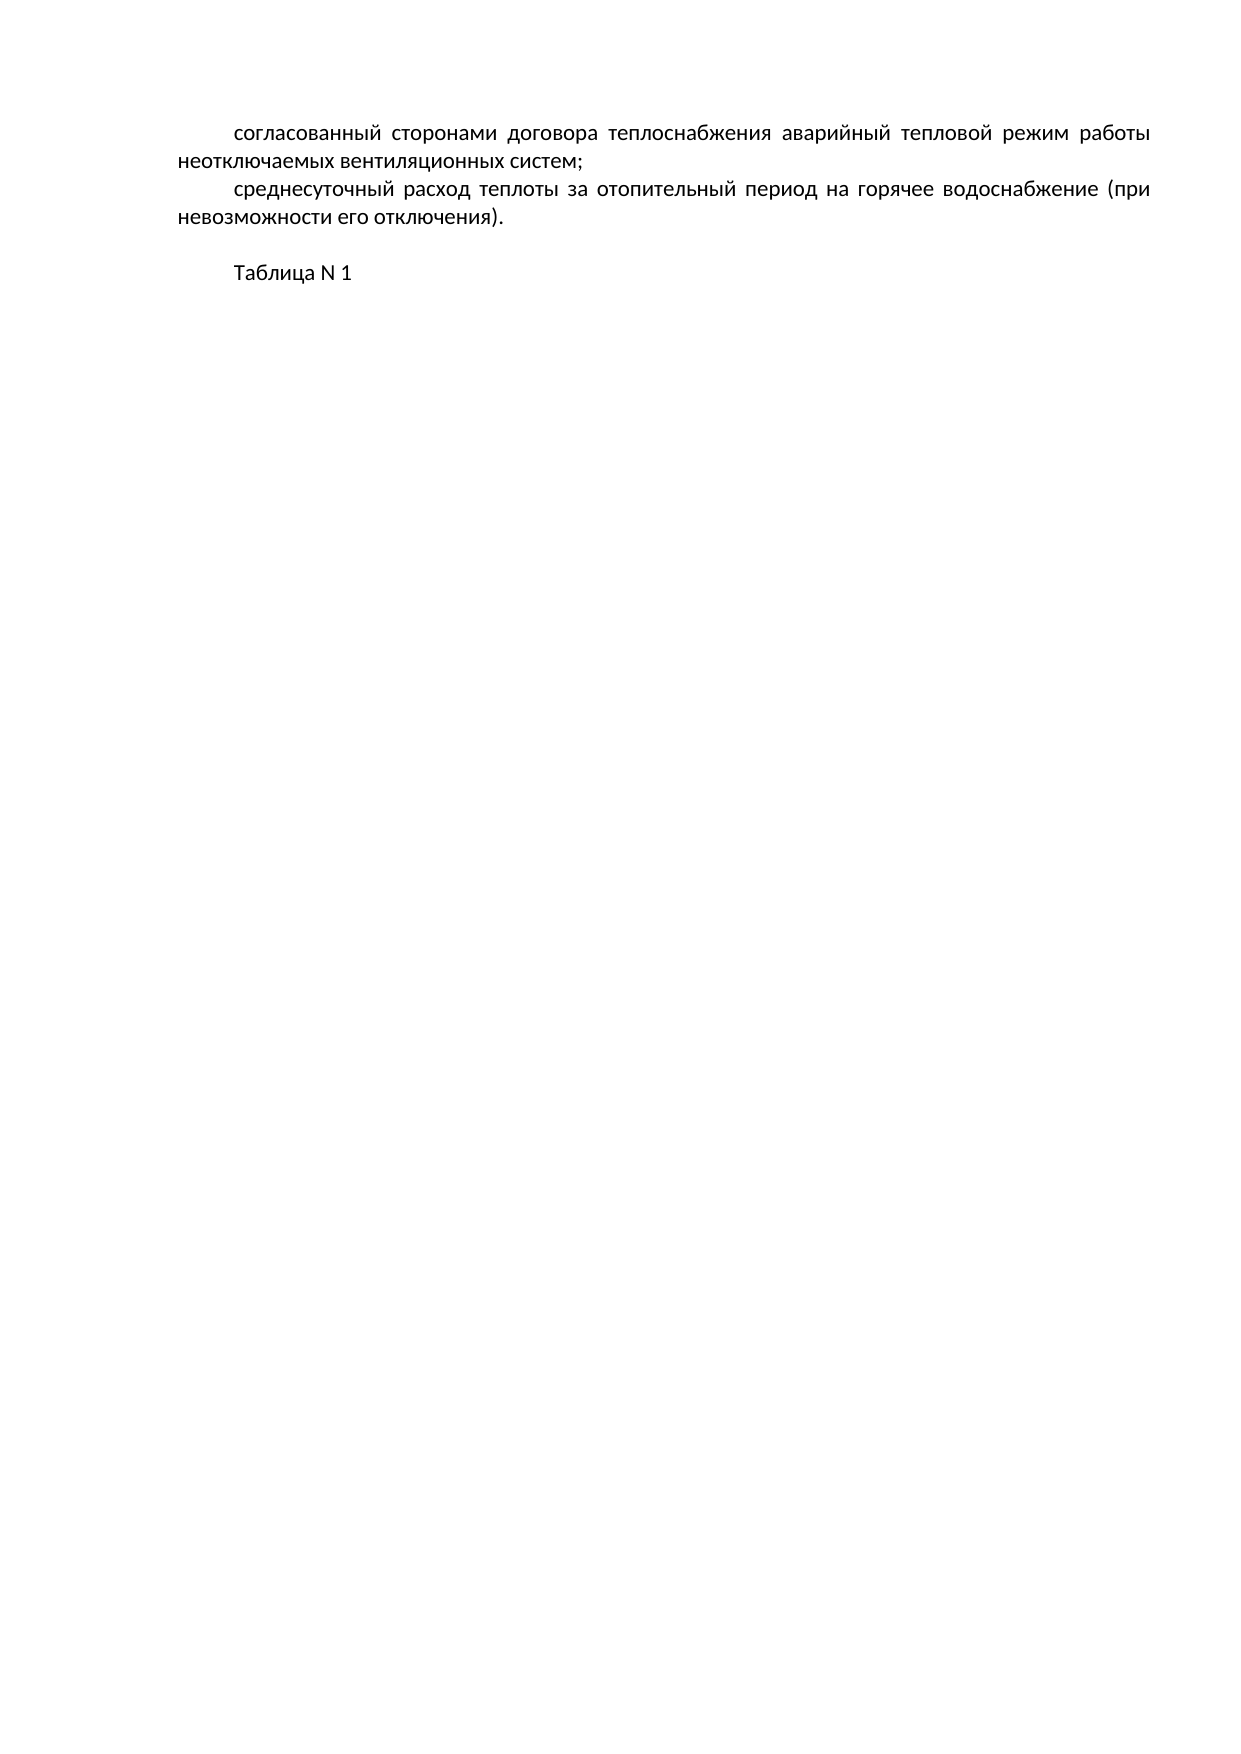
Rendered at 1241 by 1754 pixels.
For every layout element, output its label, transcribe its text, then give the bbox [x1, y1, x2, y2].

text среднесуточный расход теплоты за отопительный период на горячее водоснабжение (при невозможности его отключения). [177, 174, 1152, 230]
text Таблица N 1 [177, 258, 1152, 286]
text согласованный сторонами договора теплоснабжения аварийный тепловой режим работы неотключаемых вентиляционных систем; [177, 118, 1152, 174]
